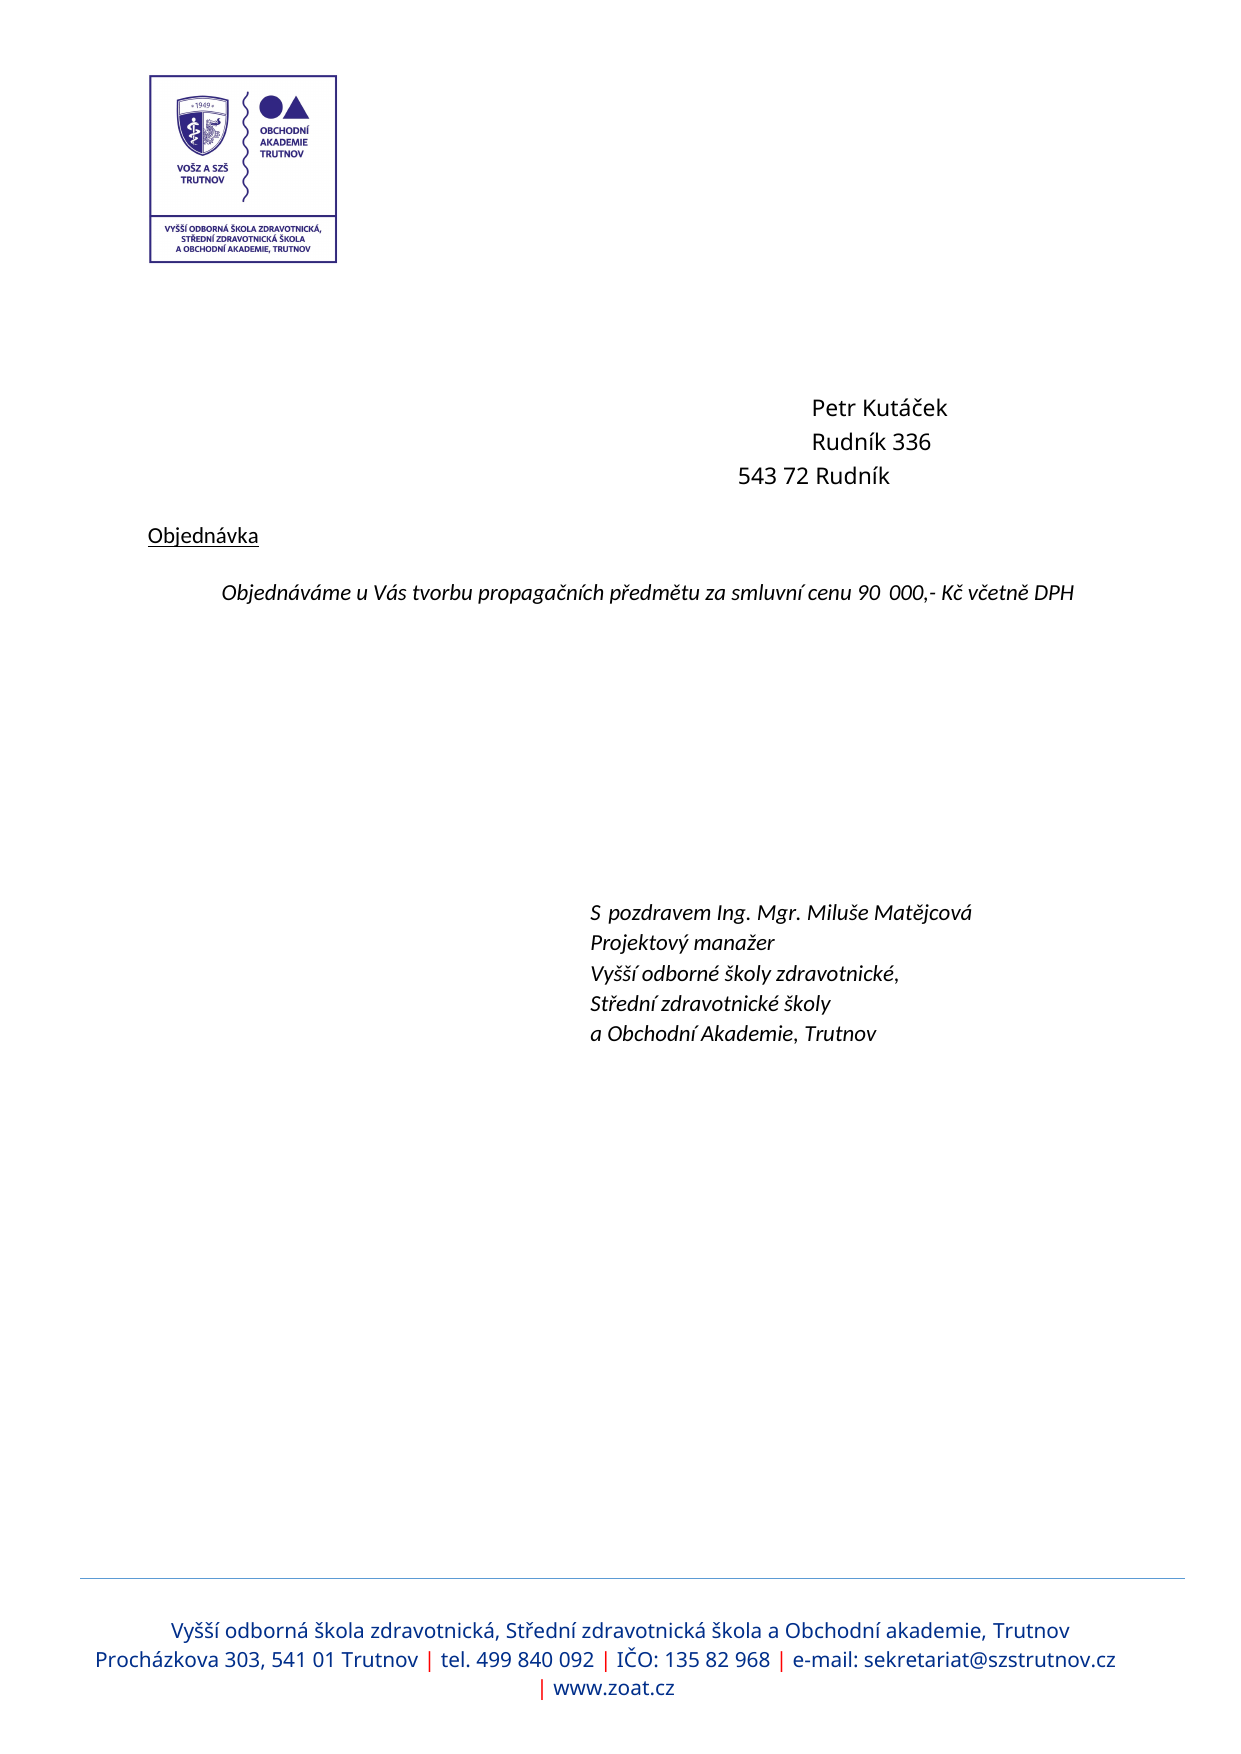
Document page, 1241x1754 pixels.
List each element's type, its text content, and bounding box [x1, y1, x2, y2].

text Střední zdravotnické školy [148, 989, 1093, 1017]
text Projektový manažer [148, 928, 1093, 957]
text Objednávka [148, 522, 1093, 550]
text Objednáváme u Vás tvorbu propagačních předmětu za smluvní cenu 90 000,- Kč včetně DPH [148, 578, 1093, 606]
picture [147, 73, 339, 265]
text Rudník 336 [738, 426, 1093, 457]
text Vyšší odborné školy zdravotnické, [516, 959, 1093, 987]
text 543 72 Rudník [664, 460, 1093, 491]
text a Obchodní Akademie, Trutnov [516, 1019, 1093, 1047]
text Petr Kutáček [738, 392, 1093, 424]
text S pozdravem Ing. Mgr. Miluše Matějcová [148, 898, 1093, 926]
